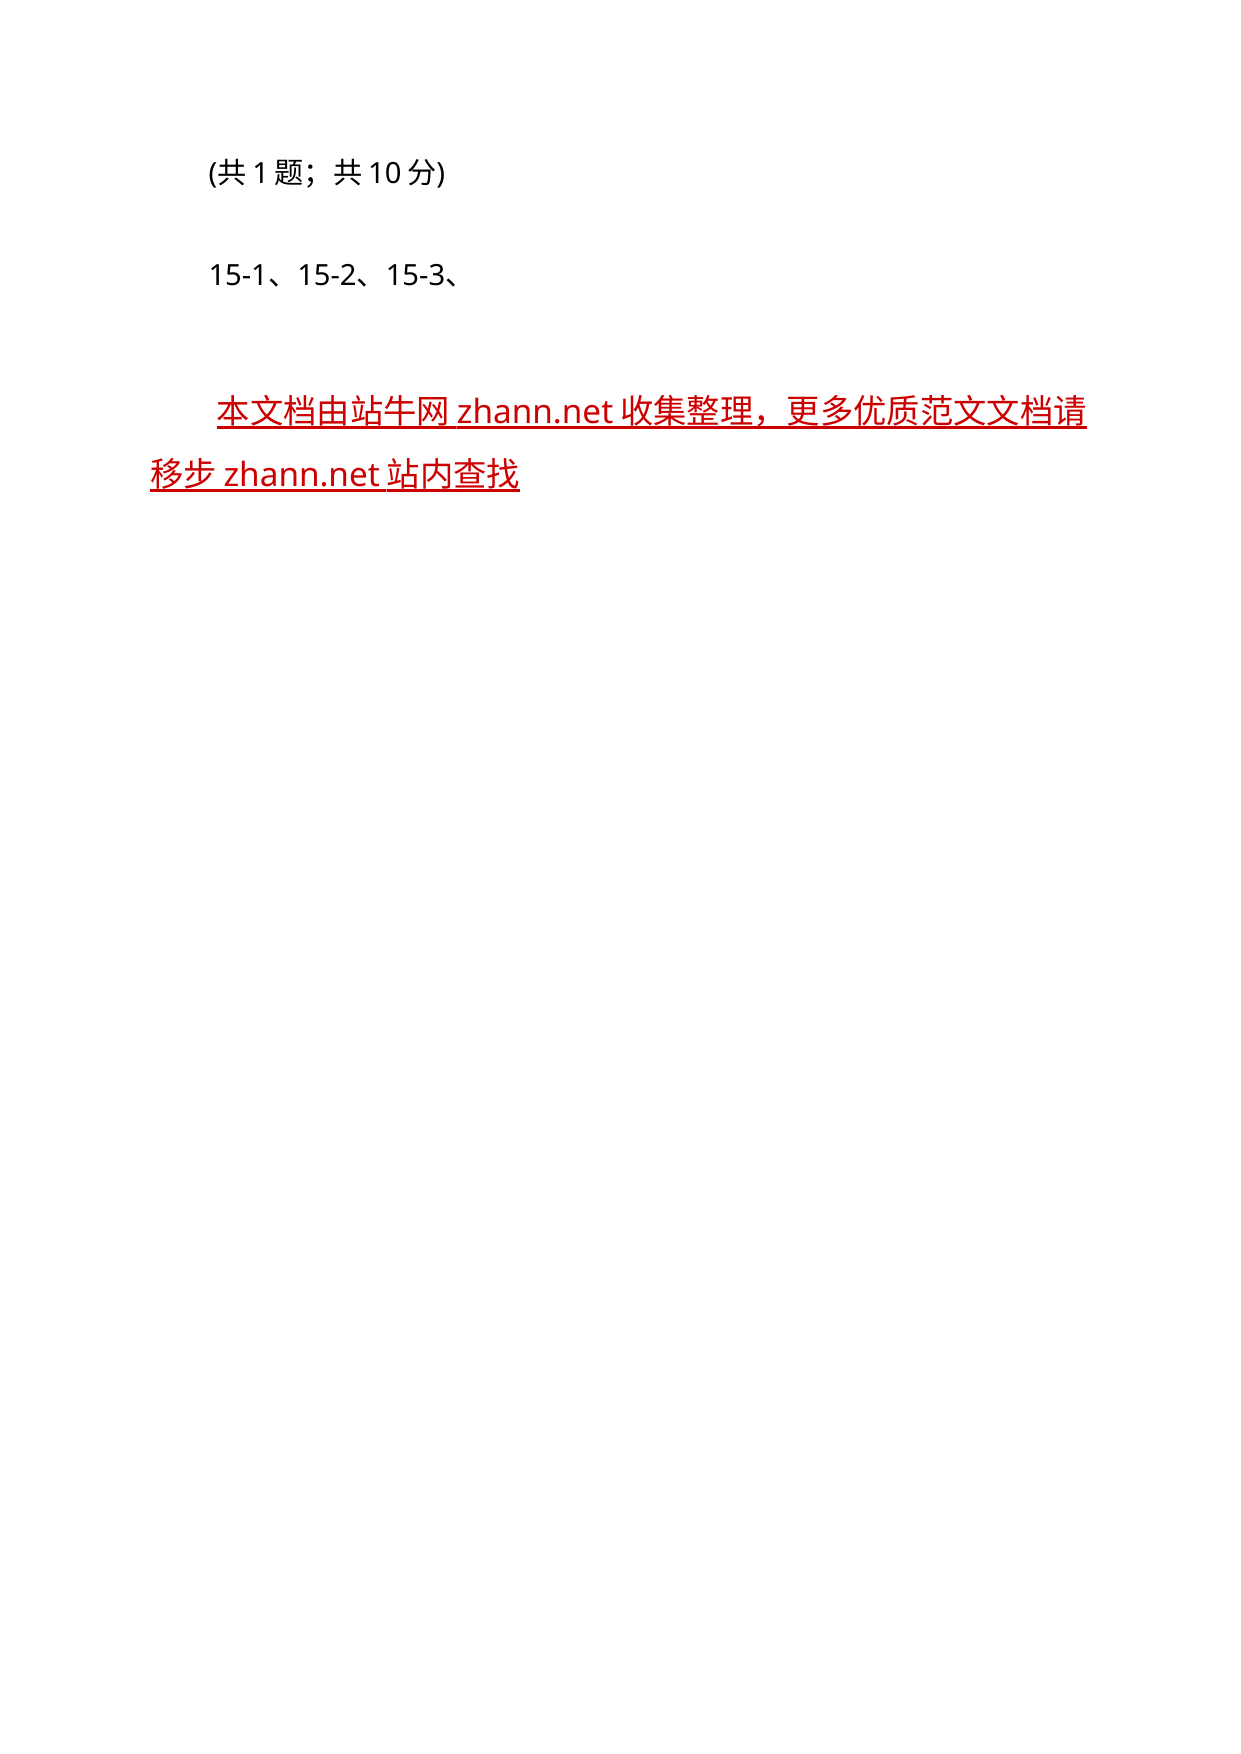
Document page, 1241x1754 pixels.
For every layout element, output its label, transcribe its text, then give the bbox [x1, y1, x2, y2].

text 15-1、15-2、15-3、 [150, 252, 1090, 294]
text (共1题；共10分) [150, 150, 1090, 192]
text 本文档由站牛网zhann.net收集整理，更多优质范文文档请移步zhann.net站内查找 [150, 385, 1090, 496]
